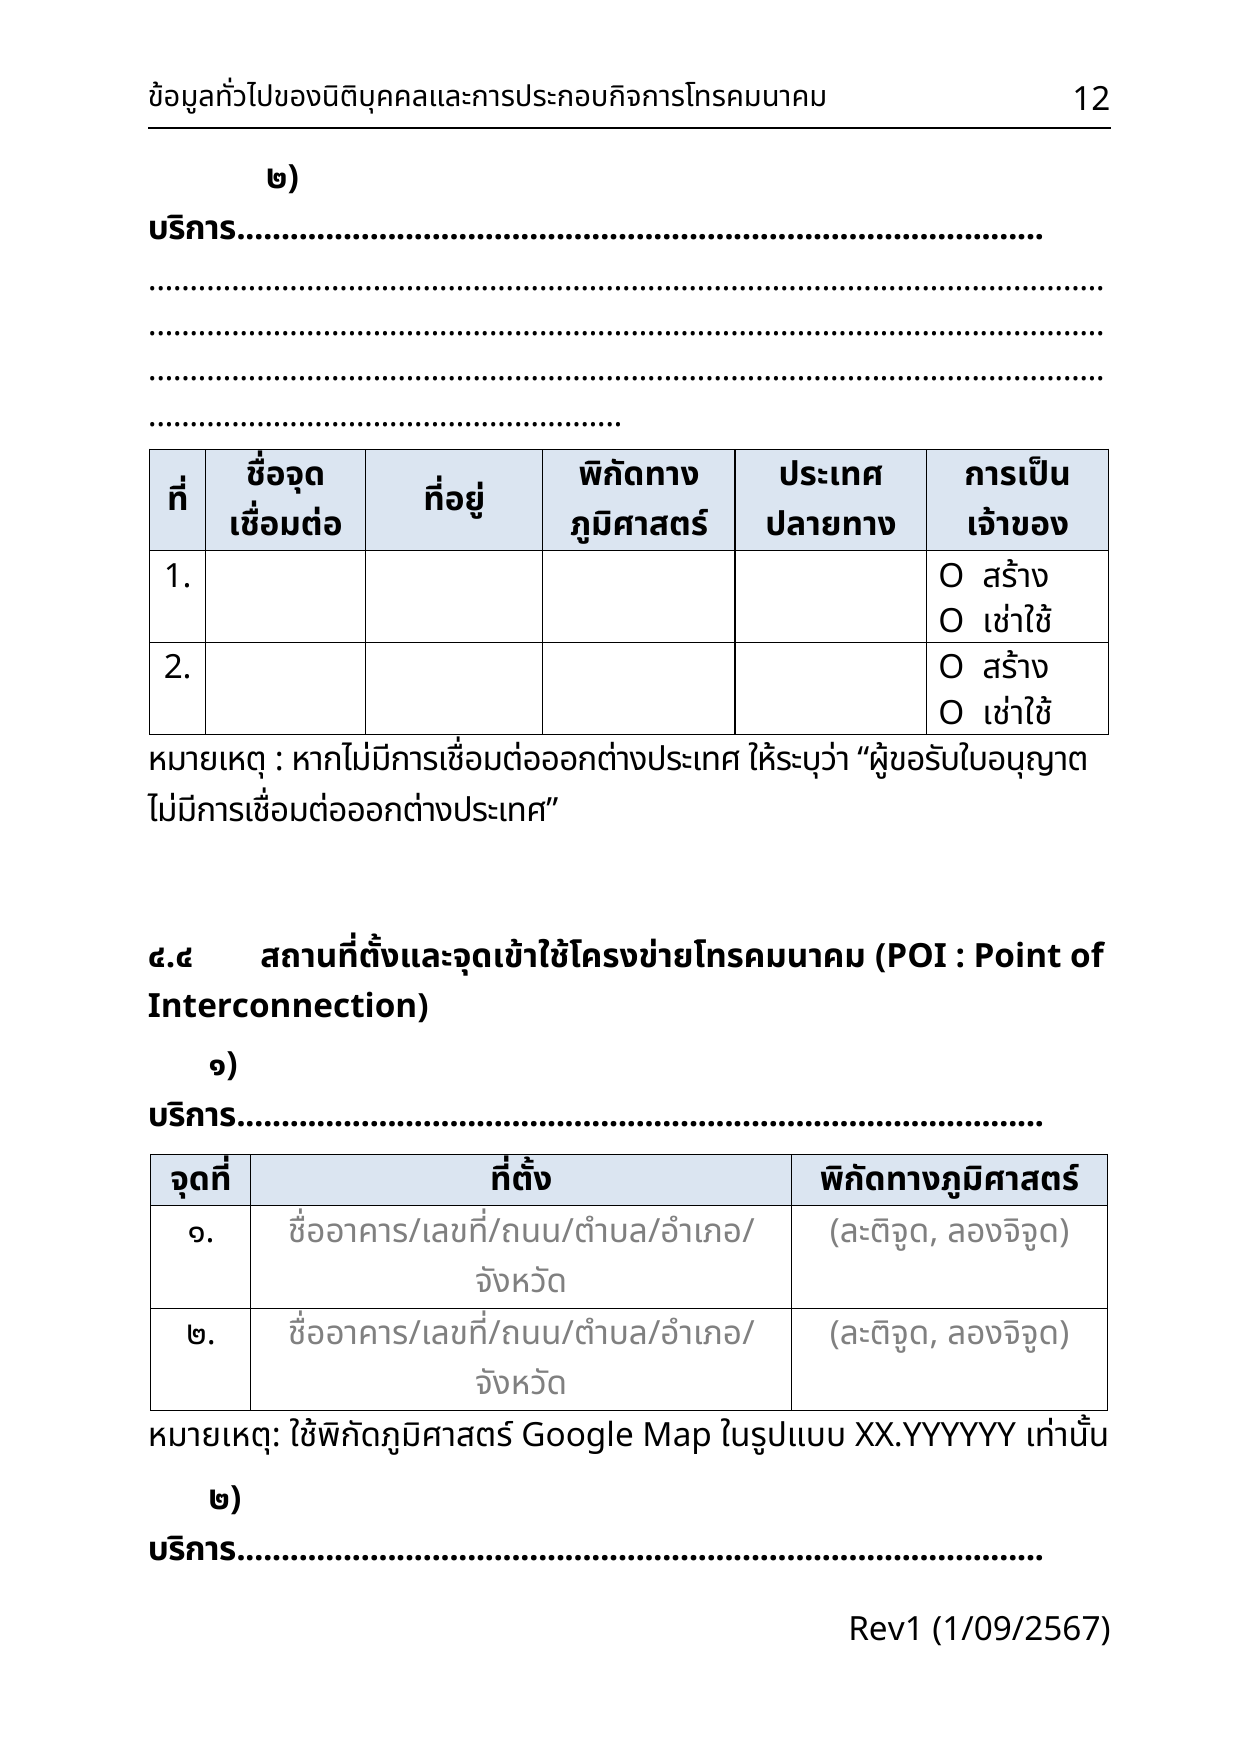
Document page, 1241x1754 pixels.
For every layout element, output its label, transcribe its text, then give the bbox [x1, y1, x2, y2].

table_header ชื่อจุดเชื่อมต่อ [206, 450, 365, 550]
table_header จุดที่ [151, 1155, 250, 1205]
table_header ที่ตั้ง [251, 1155, 791, 1205]
text หมายเหตุ : หากไม่มีการเชื่อมต่อออกต่างประเทศ ให้ระบุว่า “ผู้ขอรับใบอนุญาตไม่มีการเชื่อมต่อออกต่างประเทศ” [148, 735, 1110, 836]
text ๑) บริการ........................................................................................... [148, 1040, 1110, 1141]
table_cell [736, 551, 926, 642]
table_header พิกัดทางภูมิศาสตร์ [543, 450, 734, 550]
table_cell 2. [150, 643, 205, 734]
table_cell O สร้าง O เช่าใช้ [927, 643, 1108, 734]
text ๔.๔ สถานที่ตั้งและจุดเข้าใช้โครงข่ายโทรคมนาคม (POI : Point of Interconnection) [148, 932, 1110, 1028]
text หมายเหตุ: ใช้พิกัดภูมิศาสตร์ Google Map ในรูปแบบ XX.YYYYYY เท่านั้น [148, 1411, 1110, 1461]
table_cell [736, 643, 926, 734]
table_cell (ละติจูด, ลองจิจูด) [792, 1309, 1107, 1409]
table_cell [206, 551, 365, 642]
table_cell [206, 643, 365, 734]
table_header ที่ [150, 450, 205, 550]
table_cell ชื่ออาคาร/เลขที่/ถนน/ตำบล/อำเภอ/จังหวัด [251, 1206, 791, 1307]
table_cell (ละติจูด, ลองจิจูด) [792, 1206, 1107, 1307]
table_cell 1. [150, 551, 205, 642]
table_cell [543, 551, 734, 642]
table_header ที่อยู่ [366, 450, 542, 550]
table_cell O สร้าง O เช่าใช้ [927, 551, 1108, 642]
table_cell ๒. [151, 1309, 250, 1409]
table_cell ๑. [151, 1206, 250, 1307]
table_cell [543, 643, 734, 734]
table_cell [366, 643, 542, 734]
text ๒) บริการ........................................................................................... [148, 153, 1110, 254]
table_cell [366, 551, 542, 642]
table_header พิกัดทางภูมิศาสตร์ [792, 1155, 1107, 1205]
text .................................................................................................................................................................................................................................................................................................................................................................................................................. [148, 254, 1110, 436]
table_header ประเทศปลายทาง [736, 450, 926, 550]
table_header การเป็นเจ้าของ [927, 450, 1108, 550]
table_cell ชื่ออาคาร/เลขที่/ถนน/ตำบล/อำเภอ/จังหวัด [251, 1309, 791, 1409]
text ๒) บริการ........................................................................................... [148, 1474, 1110, 1575]
